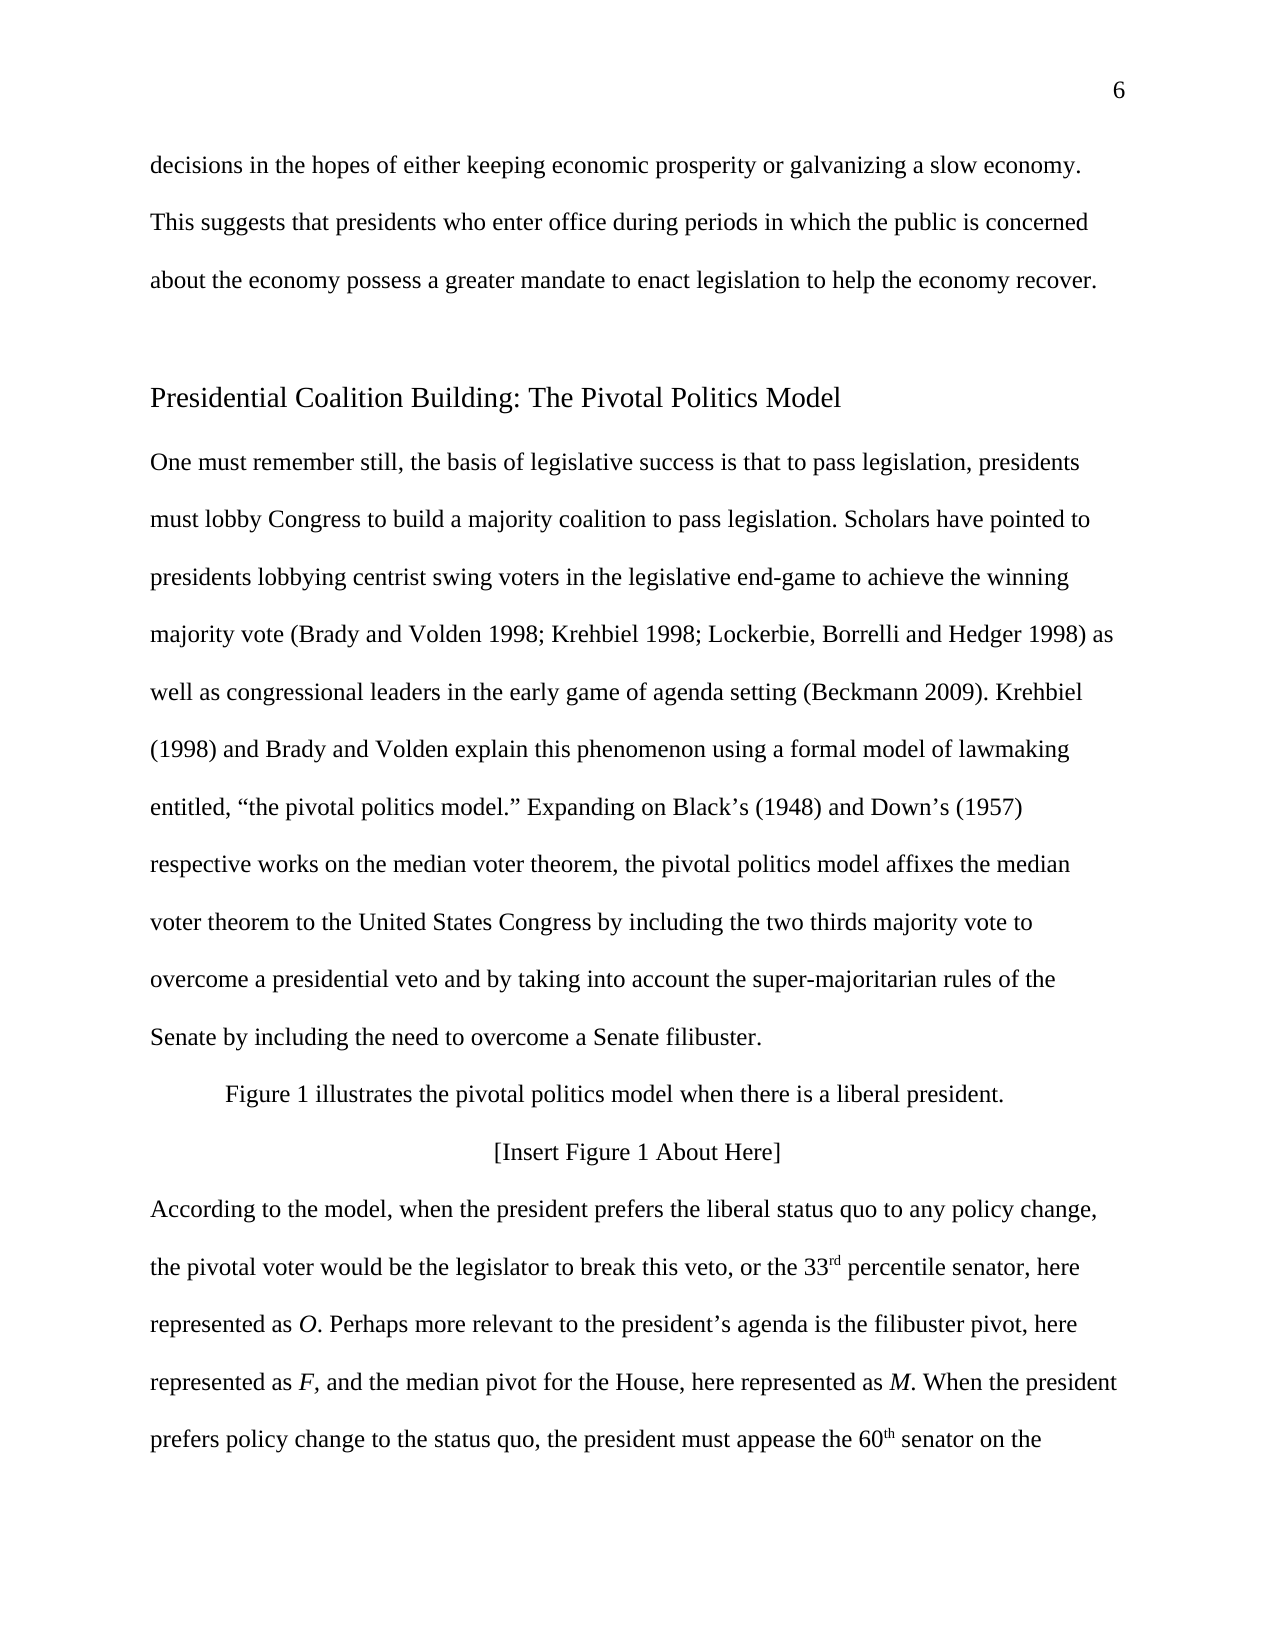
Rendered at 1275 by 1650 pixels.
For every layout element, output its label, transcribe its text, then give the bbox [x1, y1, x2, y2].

text Presidential Coalition Building: The Pivotal Politics Model [150, 380, 1125, 413]
text [Insert Figure 1 About Here] [150, 1137, 1125, 1166]
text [150, 1194, 1125, 1453]
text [150, 150, 1125, 294]
text One must remember still, the basis of legislative success is that to pass legislation, presidents must lobby Congress to build a majority coalition to pass legislation. Scholars have pointed to presidents lobbying centrist swing voters in the legislative end-game to achieve the winning majority vote (Brady and Volden 1998; Krehbiel 1998; Lockerbie, Borrelli and Hedger 1998) as well as congressional leaders in the early game of agenda setting (Beckmann 2009). Krehbiel (1998) and Brady and Volden explain this phenomenon using a formal model of lawmaking entitled, “the pivotal politics model.” Expanding on Black’s (1948) and Down’s (1957) respective works on the median voter theorem, the pivotal politics model affixes the median voter theorem to the United States Congress by including the two thirds majority vote to overcome a presidential veto and by taking into account the super-majoritarian rules of the Senate by including the need to overcome a Senate filibuster. [150, 447, 1125, 1051]
text Figure 1 illustrates the pivotal politics model when there is a liberal president. [150, 1079, 1125, 1108]
